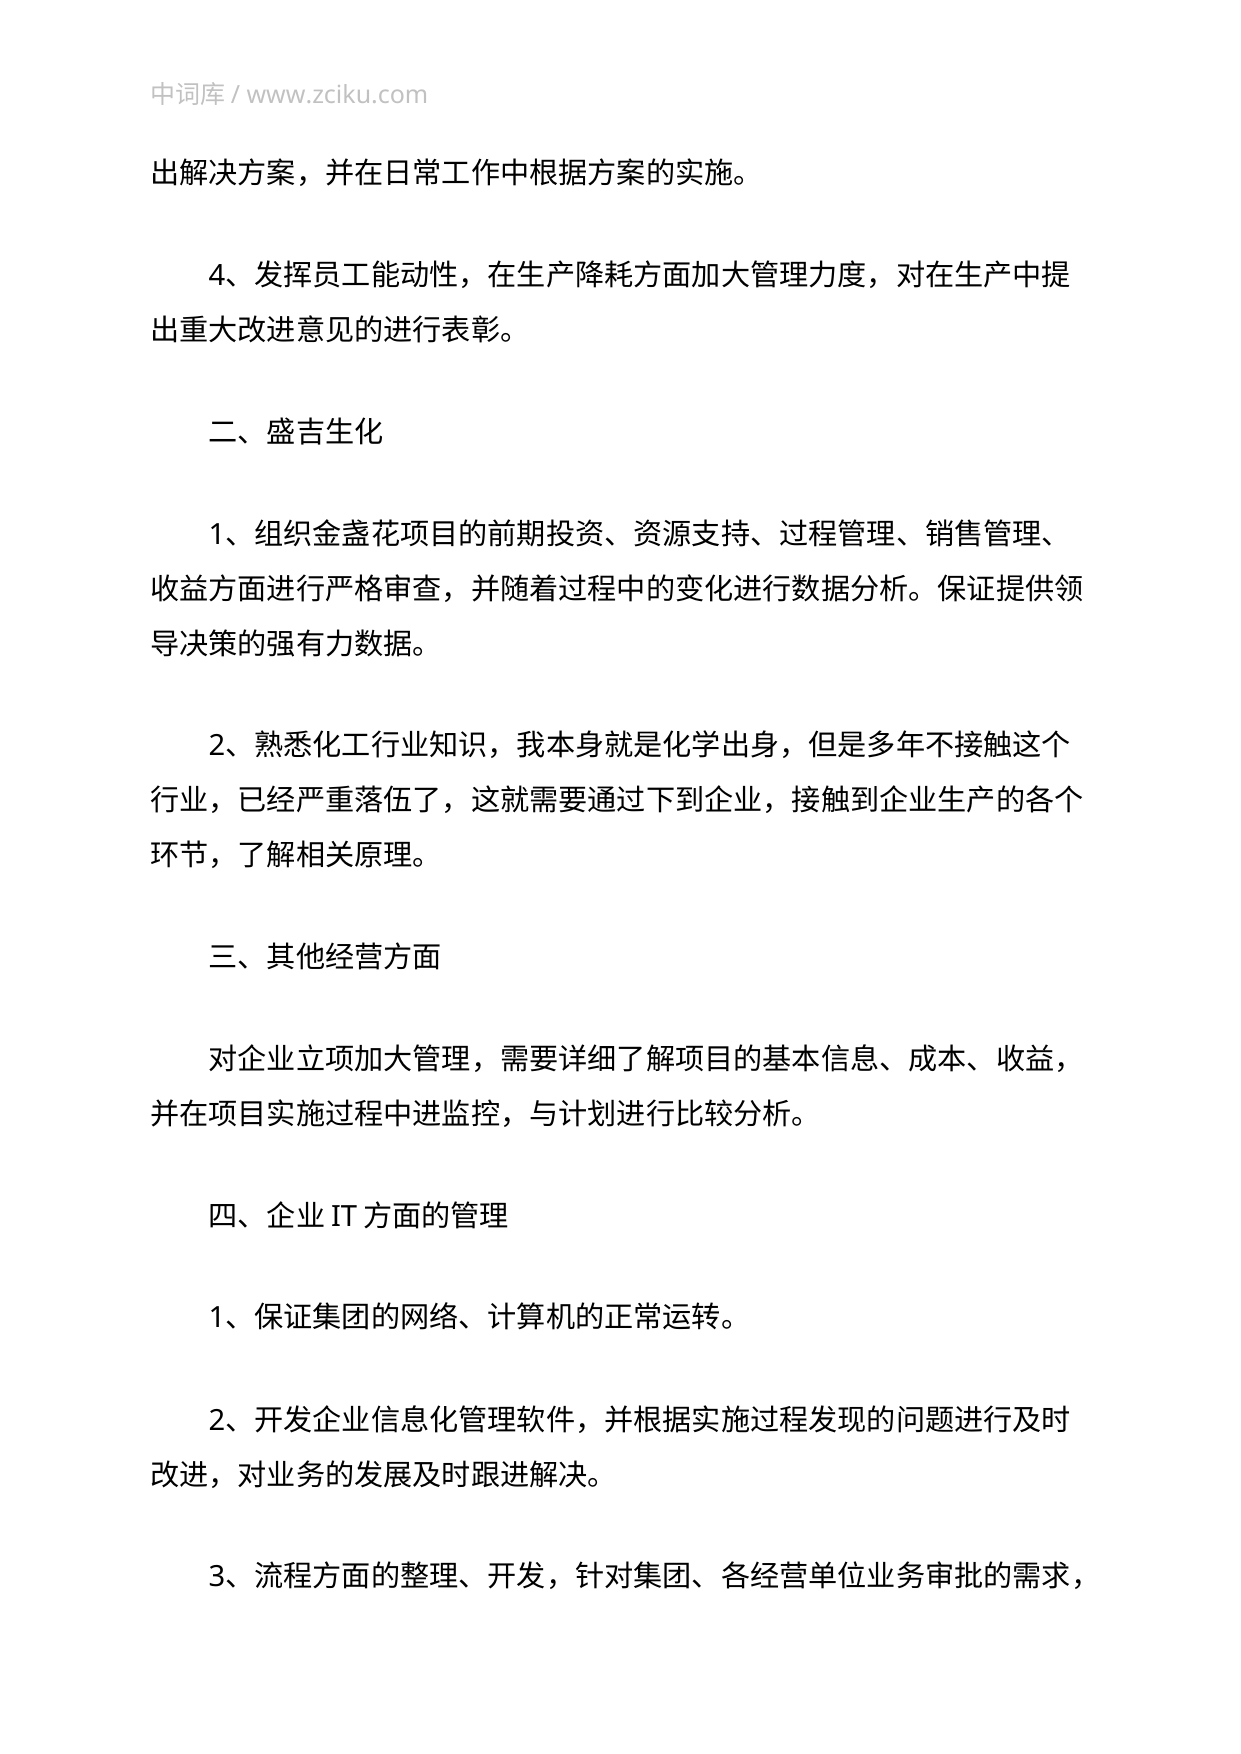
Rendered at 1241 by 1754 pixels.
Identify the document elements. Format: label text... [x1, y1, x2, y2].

text 2、开发企业信息化管理软件，并根据实施过程发现的问题进行及时改进，对业务的发展及时跟进解决。 [150, 1396, 1090, 1493]
text 1、保证集团的网络、计算机的正常运转。 [150, 1294, 1090, 1336]
text 三、其他经营方面 [150, 934, 1090, 976]
text 1、组织金盏花项目的前期投资、资源支持、过程管理、销售管理、收益方面进行严格审查，并随着过程中的变化进行数据分析。保证提供领导决策的强有力数据。 [150, 510, 1090, 662]
text 二、盛吉生化 [150, 408, 1090, 451]
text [150, 150, 1090, 192]
text 四、企业IT方面的管理 [150, 1192, 1090, 1234]
text 4、发挥员工能动性，在生产降耗方面加大管理力度，对在生产中提出重大改进意见的进行表彰。 [150, 252, 1090, 349]
text 2、熟悉化工行业知识，我本身就是化学出身，但是多年不接触这个行业，已经严重落伍了，这就需要通过下到企业，接触到企业生产的各个环节，了解相关原理。 [150, 722, 1090, 874]
text 对企业立项加大管理，需要详细了解项目的基本信息、成本、收益，并在项目实施过程中进监控，与计划进行比较分析。 [150, 1035, 1090, 1133]
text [150, 1553, 1090, 1595]
